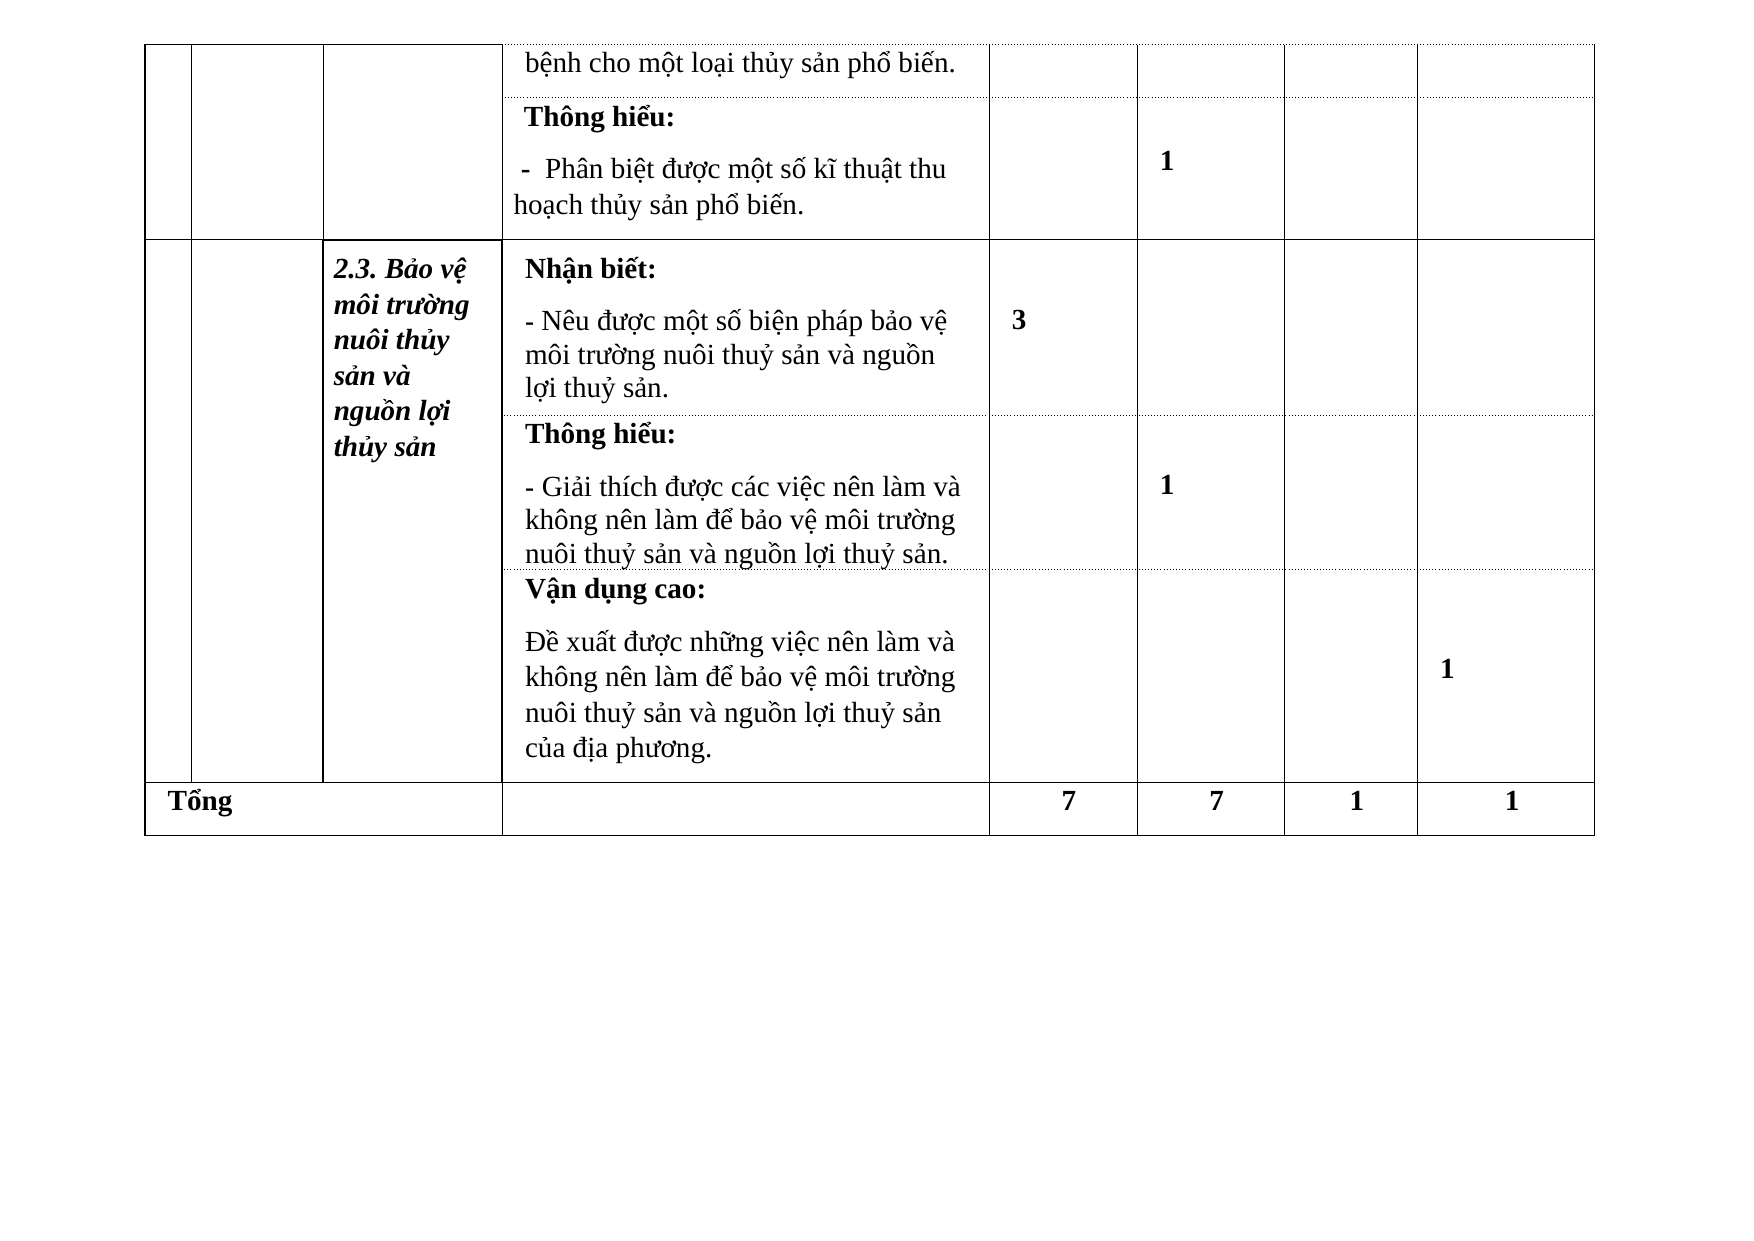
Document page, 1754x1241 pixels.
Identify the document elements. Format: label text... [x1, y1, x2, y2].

table_cell [1138, 240, 1284, 414]
table_cell Thông hiểu: Giải thích được các việc nên làm và không nên làm để bảo vệ môi trường nuôi thuỷ sản và nguồn lợi thuỷ sản. [503, 415, 989, 569]
table_cell [990, 44, 1137, 97]
table_cell 3 [990, 240, 1137, 414]
table_cell [192, 240, 322, 782]
table_cell [1138, 569, 1284, 782]
table_cell [1285, 415, 1417, 569]
table_cell 2.3. Bảo vệ môi trường nuôi thủy sản và nguồn lợi thủy sản [324, 241, 501, 782]
table_cell 1 [1418, 569, 1594, 782]
table_cell [990, 97, 1137, 239]
table_cell [1285, 240, 1417, 414]
table_cell [1285, 569, 1417, 782]
table_cell Vận dụng cao: Đề xuất được những việc nên làm và không nên làm để bảo vệ môi trường nuôi thuỷ sản và nguồn lợi thuỷ sản của địa phương. [503, 569, 989, 782]
table_cell Thông hiểu: - Phân biệt được một số kĩ thuật thu hoạch thủy sản phổ biến. [503, 97, 989, 239]
table_cell [146, 240, 191, 782]
table_cell 1 [1418, 783, 1594, 835]
table_cell Tổng [146, 783, 502, 835]
table_cell 1 [1138, 415, 1284, 569]
table_cell [1418, 44, 1594, 97]
table_cell [990, 415, 1137, 569]
table_cell Nhận biết: Nêu được một số biện pháp bảo vệ môi trường nuôi thuỷ sản và nguồn lợi thuỷ sản. [503, 240, 989, 414]
table_cell 2 [1137, 44, 1284, 97]
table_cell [503, 44, 989, 97]
table_cell [1285, 97, 1417, 239]
table_cell 1 [1138, 97, 1284, 239]
table_cell [1418, 415, 1594, 569]
table_cell 7 [1138, 783, 1284, 835]
table_cell [1418, 97, 1594, 239]
table_cell [990, 569, 1137, 782]
table_cell 7 [990, 783, 1137, 835]
table_cell 1 [1285, 783, 1417, 835]
table_cell [1418, 240, 1594, 414]
table_cell [503, 783, 989, 835]
table_cell [1285, 44, 1417, 97]
